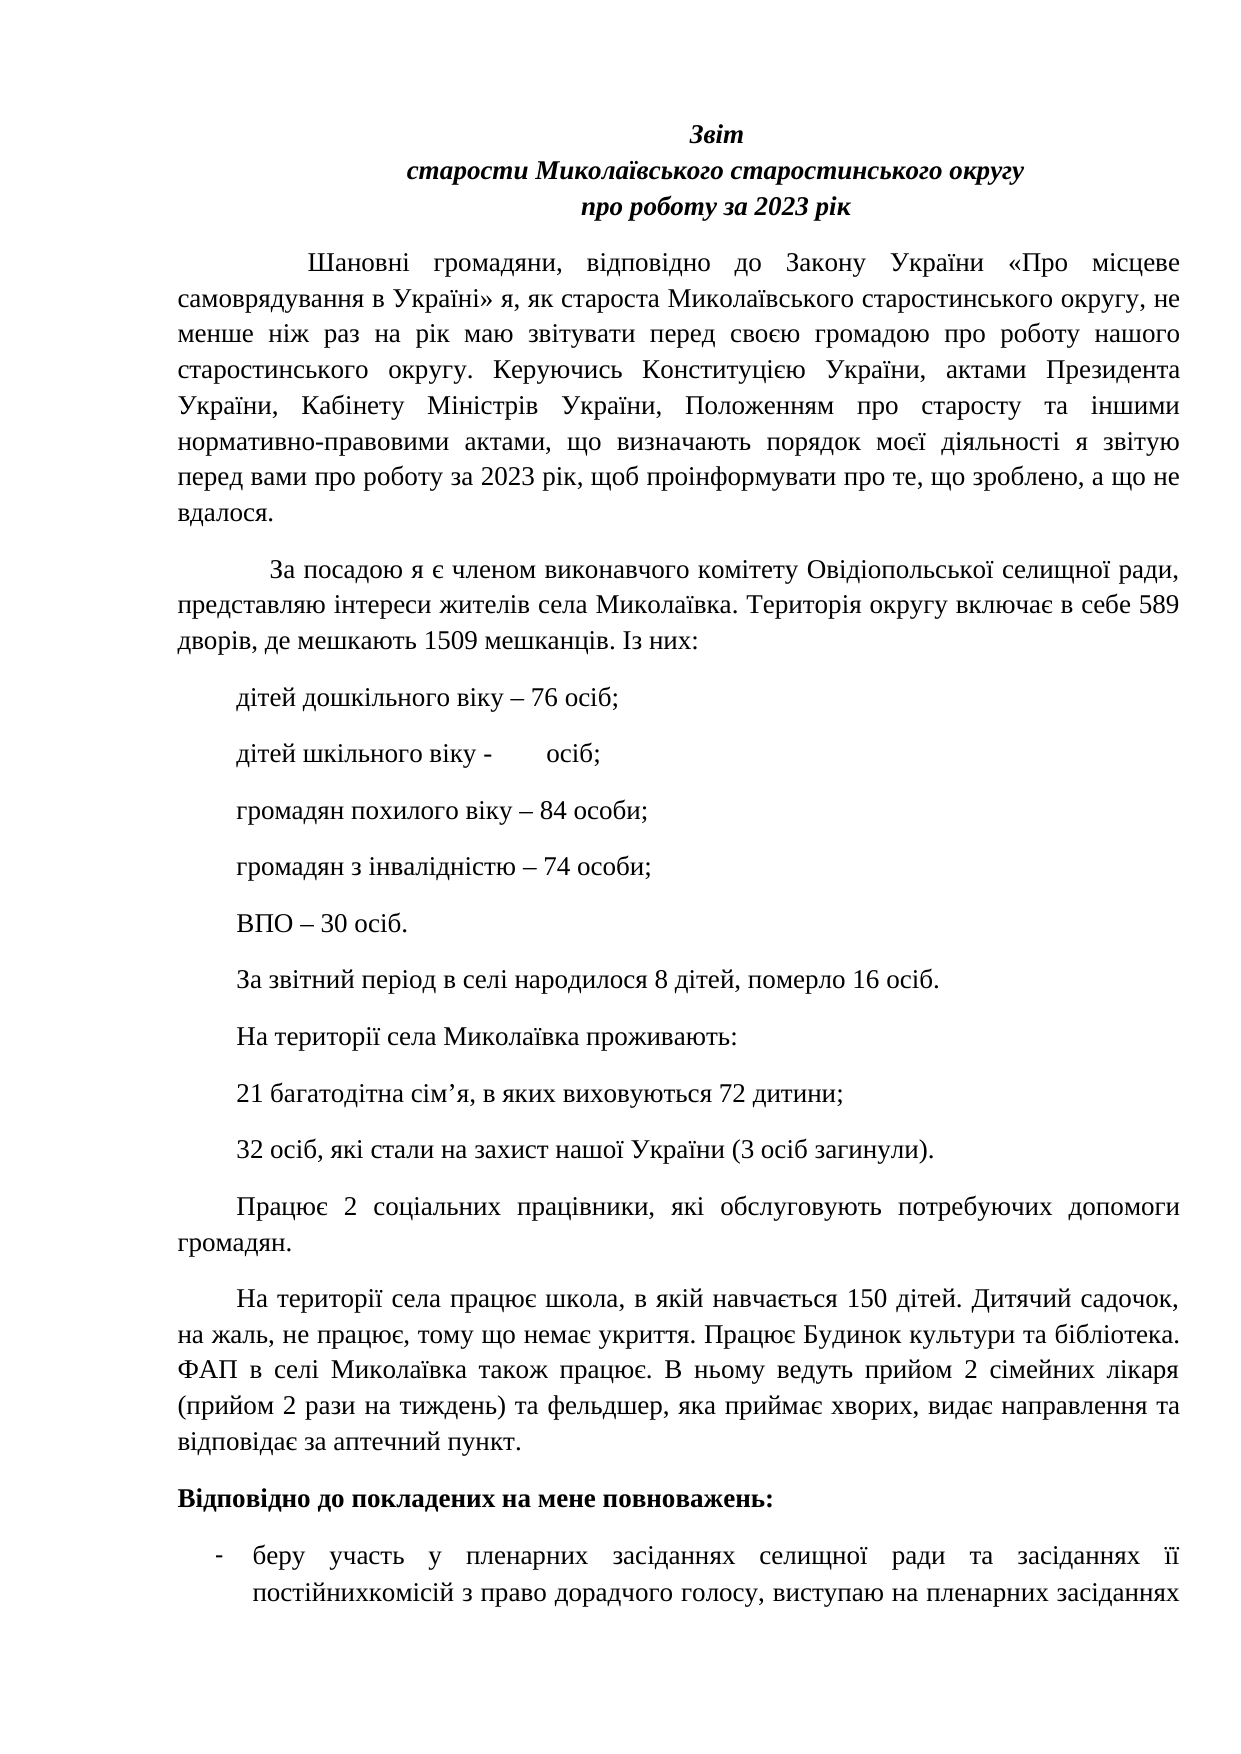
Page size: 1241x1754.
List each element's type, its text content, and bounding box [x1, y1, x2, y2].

list про роботу за 2023 рік [252, 189, 1181, 221]
text Шановні громадяни, відповідно до Закону України «Про місцеве самоврядування в Україні» я, як староста Миколаївського старостинського округу, не менше ніж раз на рік маю звітувати перед своєю громадою про роботу нашого старостинського округу. Керуючись Конституцією України, актами Президента України, Кабінету Міністрів України, Положенням про старосту та іншими нормативно-правовими актами, що визначають порядок моєї діяльності я звітую перед вами про роботу за 2023 рік, щоб проінформувати про те, що зроблено, а що не вдалося. [177, 246, 1181, 527]
text За звітний період в селі народилося 8 дітей, померло 16 осіб. [177, 964, 1181, 995]
text громадян похилого віку – 84 особи; [177, 794, 1181, 825]
text За посадою я є членом виконавчого комітету Овідіопольської селищної ради, представляю інтереси жителів села Миколаївка. Територія округу включає в себе 589 дворів, де мешкають 1509 мешканців. Із них: [177, 553, 1181, 655]
text Працює 2 соціальних працівники, які обслуговують потребуючих допомоги громадян. [177, 1190, 1181, 1257]
list Звіт [252, 118, 1181, 149]
text На території села працює школа, в якій навчається 150 дітей. Дитячий садочок, на жаль, не працює, тому що немає укриття. Працює Будинок культури та бібліотека. ФАП в селі Миколаївка також працює. В ньому ведуть прийом 2 сімейних лікаря (прийом 2 рази на тиждень) та фельдшер, яка приймає хворих, видає направлення та відповідає за аптечний пункт. [177, 1282, 1181, 1456]
text громадян з інвалідністю – 74 особи; [177, 851, 1181, 882]
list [215, 1538, 1181, 1607]
text дітей шкільного віку - осіб; [177, 737, 1181, 768]
text 21 багатодітна сім’я, в яких виховуються 72 дитини; [177, 1077, 1181, 1108]
text Відповідно до покладених на мене повноважень: [177, 1482, 1181, 1513]
text дітей дошкільного віку – 76 осіб; [177, 681, 1181, 712]
text На території села Миколаївка проживають: [177, 1020, 1181, 1051]
text 32 осіб, які стали на захист нашої України (3 осіб загинули). [177, 1133, 1181, 1164]
list старости Миколаївського старостинського округу [252, 154, 1181, 185]
text ВПО – 30 осіб. [177, 907, 1181, 938]
